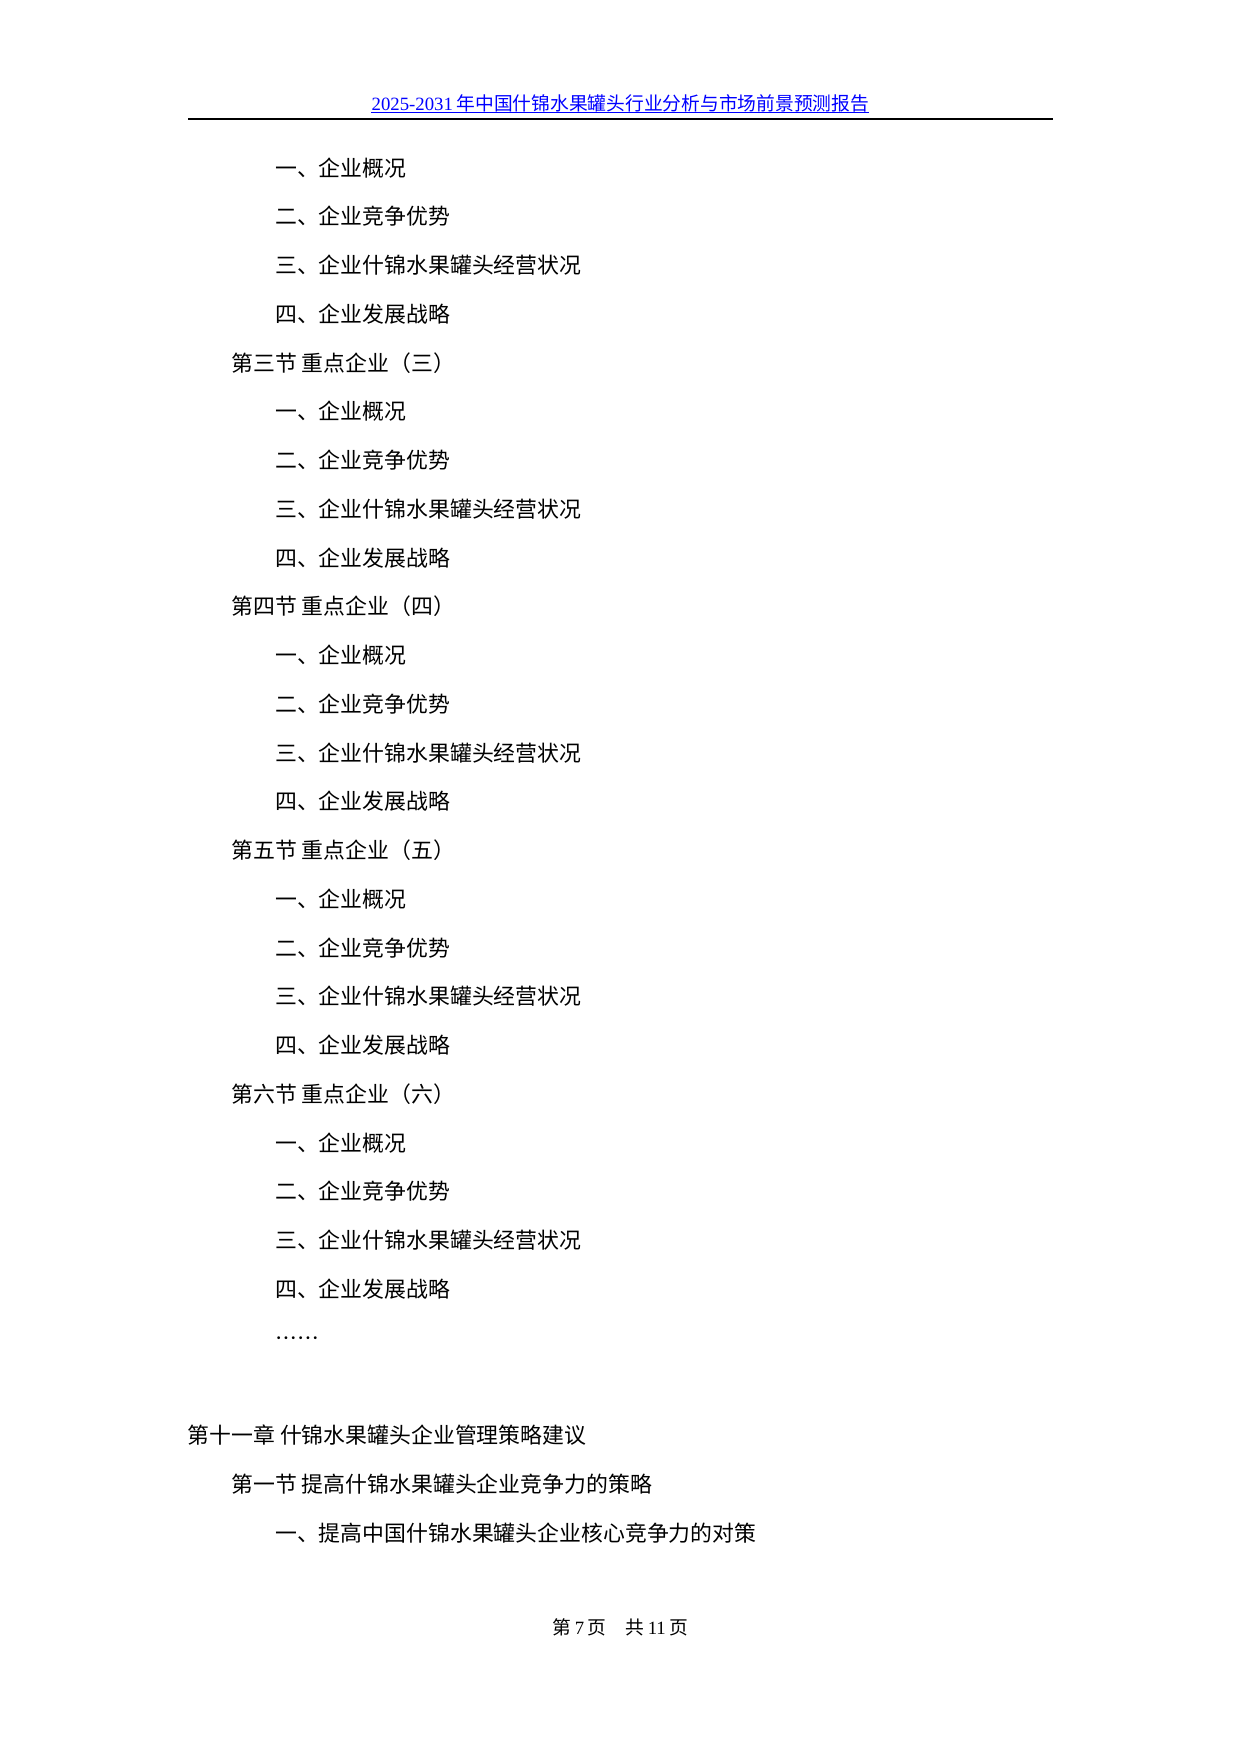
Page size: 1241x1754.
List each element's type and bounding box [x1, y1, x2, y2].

text [187, 150, 1053, 1548]
